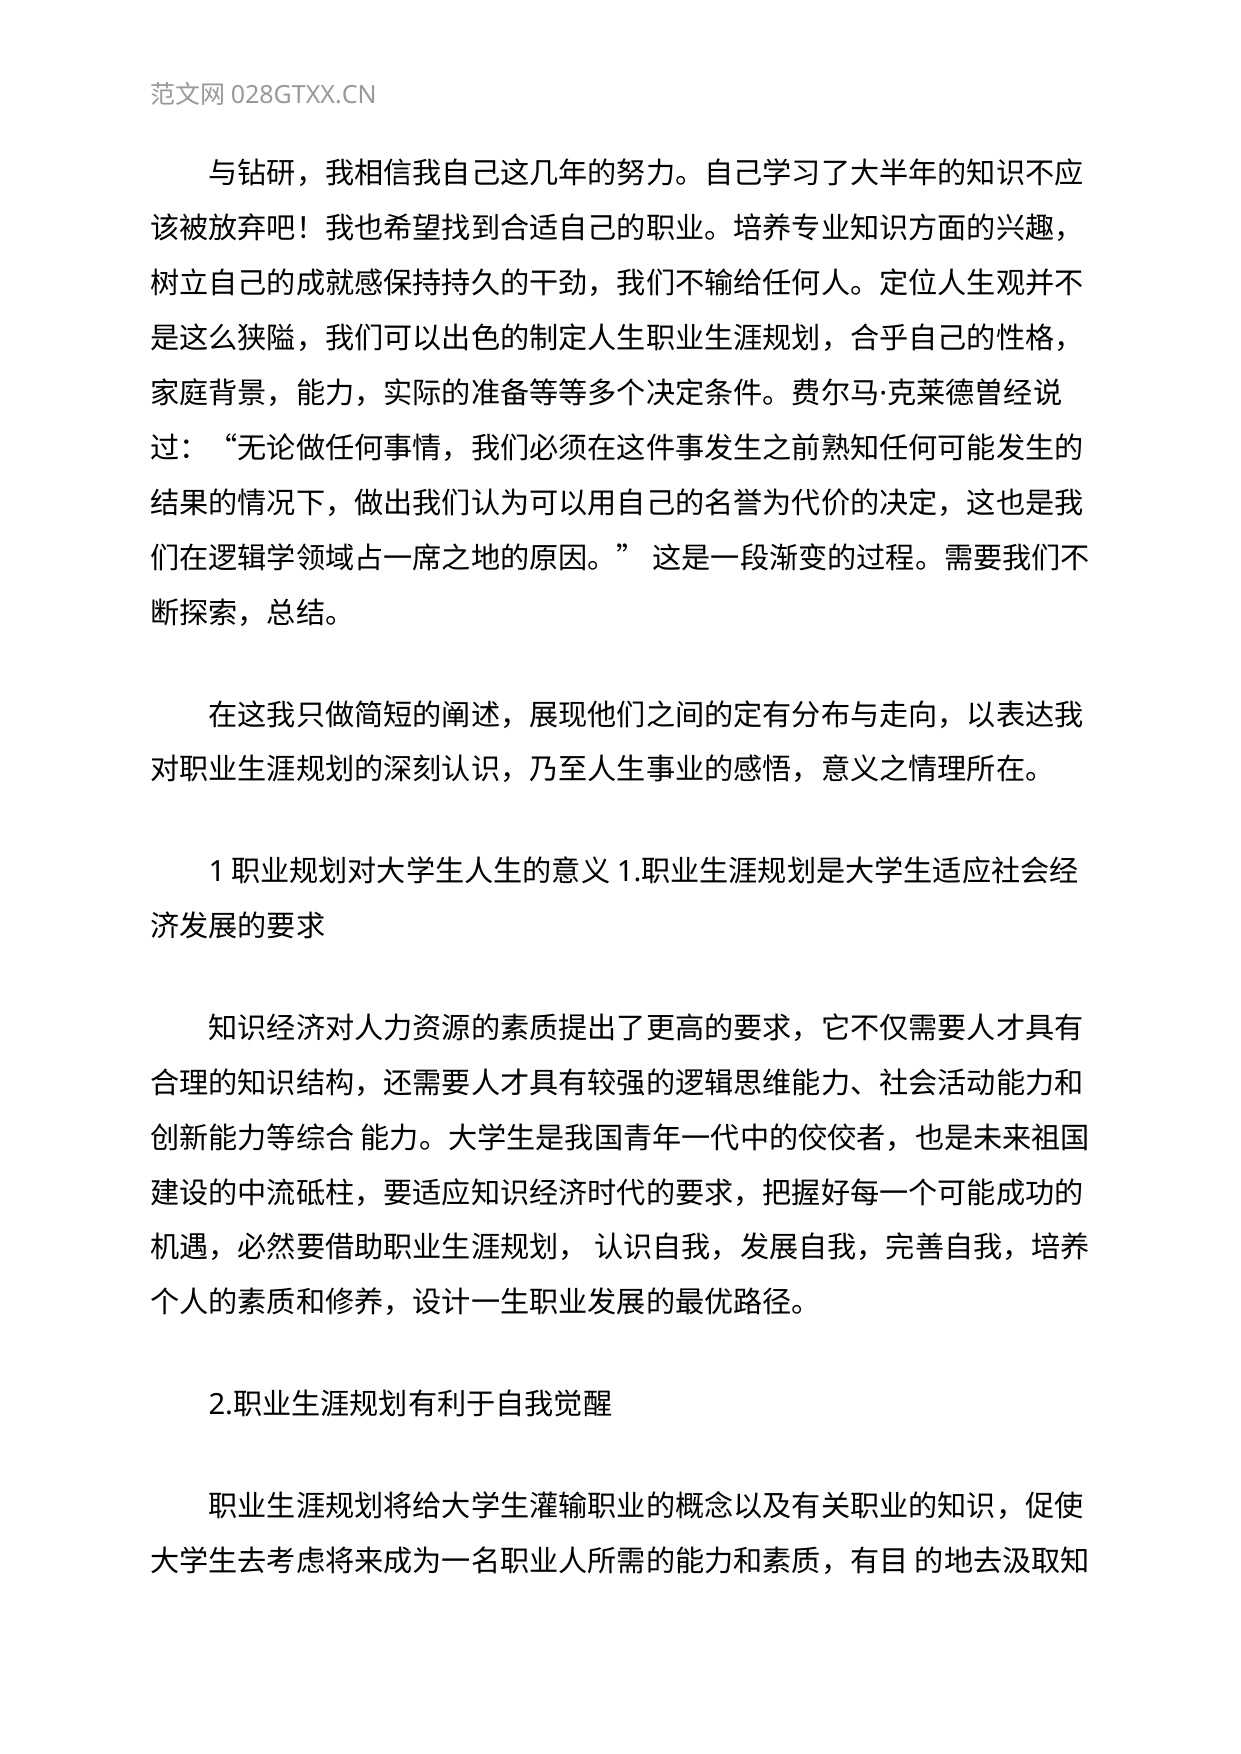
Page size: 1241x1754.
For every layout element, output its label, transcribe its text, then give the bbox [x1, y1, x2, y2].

text 与钻研，我相信我自己这几年的努力。自己学习了大半年的知识不应该被放弃吧！我也希望找到合适自己的职业。培养专业知识方面的兴趣，树立自己的成就感保持持久的干劲，我们不输给任何人。定位人生观并不是这么狭隘，我们可以出色的制定人生职业生涯规划，合乎自己的性格，家庭背景，能力，实际的准备等等多个决定条件。费尔马·克莱德曽经说过：“无论做任何事情，我们必须在这件事发生之前熟知任何可能发生的结果的情况下，做出我们认为可以用自己的名誉为代价的决定，这也是我们在逻辑学领域占一席之地的原因。” 这是一段渐变的过程。需要我们不断探索，总结。 [150, 150, 1090, 632]
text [150, 1483, 1090, 1580]
text 在这我只做简短的阐述，展现他们之间的定有分布与走向，以表达我对职业生涯规划的深刻认识，乃至人生事业的感悟，意义之情理所在。 [150, 691, 1090, 788]
text 1职业规划对大学生人生的意义 1.职业生涯规划是大学生适应社会经济发展的要求 [150, 848, 1090, 945]
text 2.职业生涯规划有利于自我觉醒 [150, 1381, 1090, 1423]
text 知识经济对人力资源的素质提出了更高的要求，它不仅需要人才具有合理的知识结构，还需要人才具有较强的逻辑思维能力、社会活动能力和创新能力等综合 能力。大学生是我国青年一代中的佼佼者，也是未来祖国建设的中流砥柱，要适应知识经济时代的要求，把握好每一个可能成功的机遇，必然要借助职业生涯规划， 认识自我，发展自我，完善自我，培养个人的素质和修养，设计一生职业发展的最优路径。 [150, 1004, 1090, 1321]
